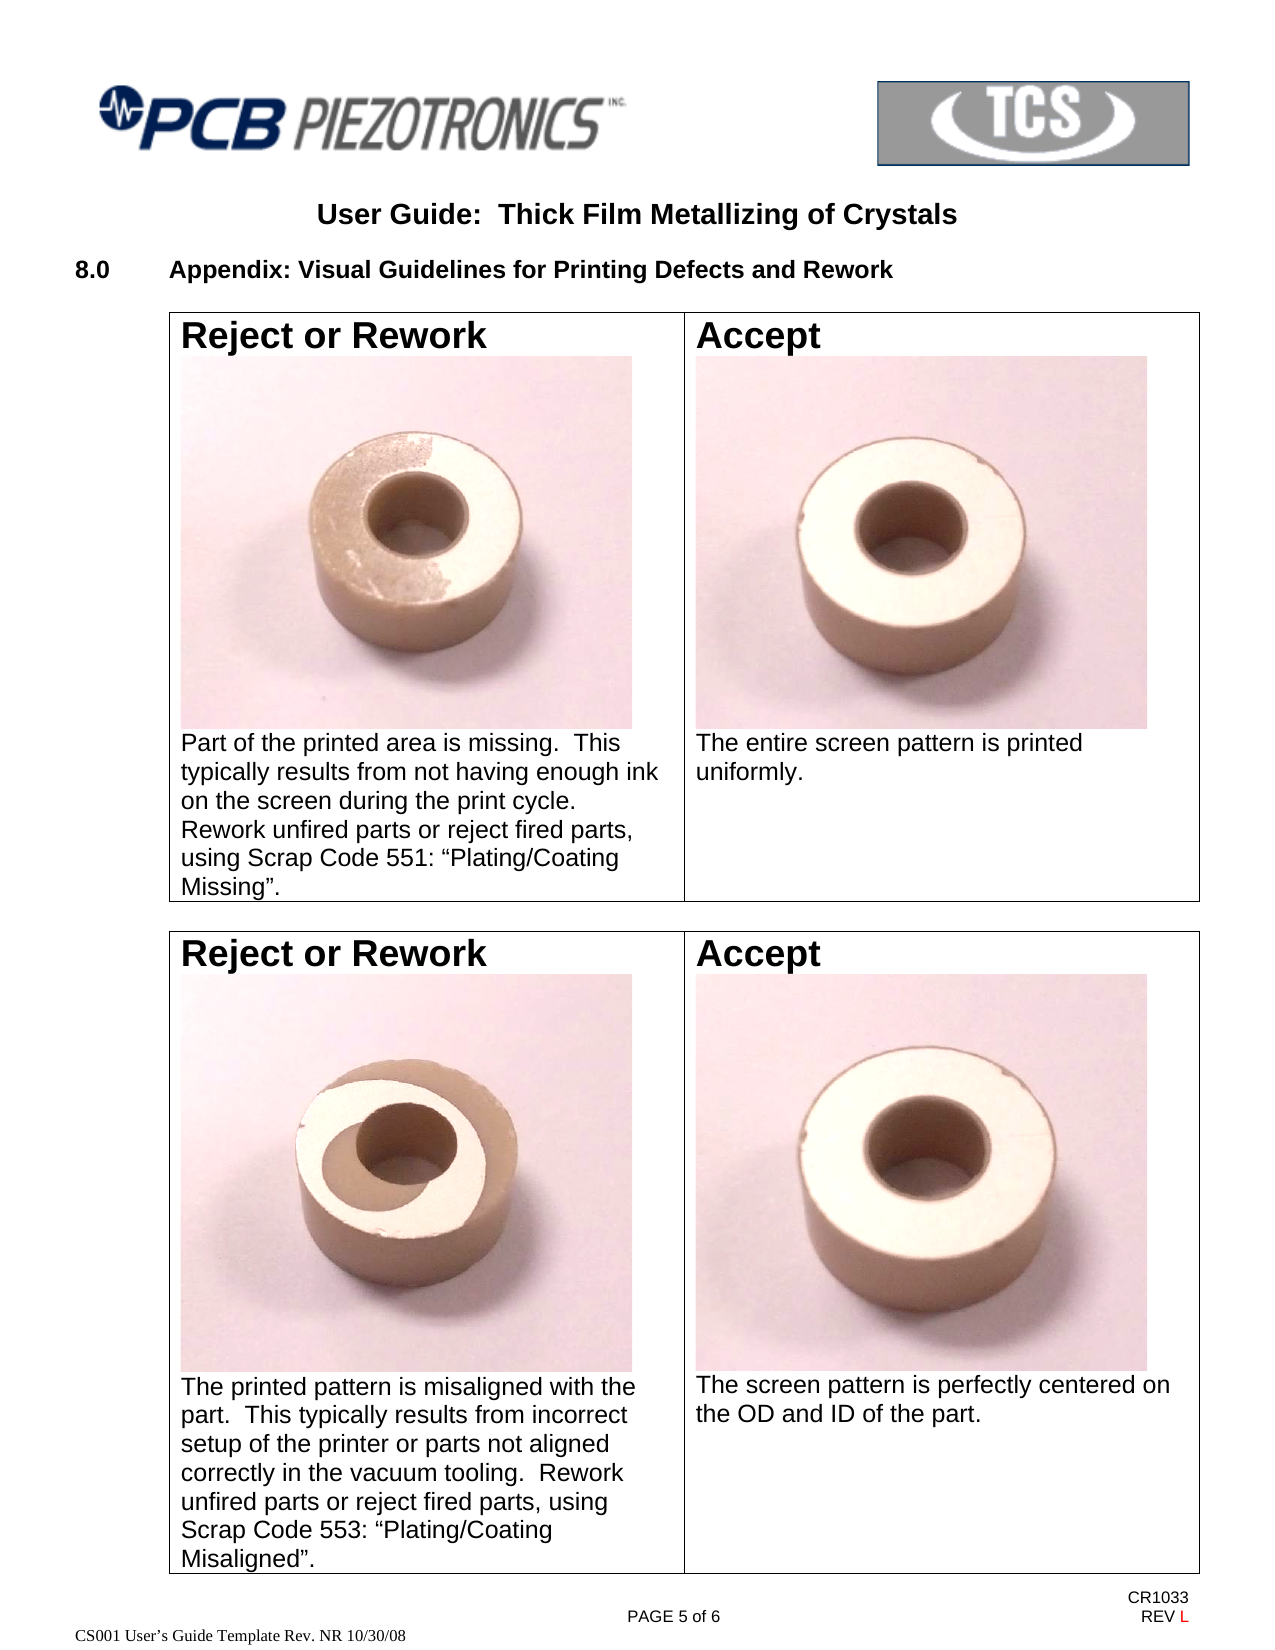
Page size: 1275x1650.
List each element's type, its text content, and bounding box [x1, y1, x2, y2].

text 8.0 Appendix: Visual Guidelines for Printing Defects and Rework [75, 255, 1200, 283]
picture [877, 81, 1190, 166]
table_header Reject or Rework The printed pattern is misaligned with the part. This typically results from incorrect setup of the printer or parts not aligned correctly in the vacuum tooling. Rework unfired parts or reject fired parts, using Scrap Code 553: “Plating/Coating Misaligned”. [170, 932, 684, 1573]
picture [89, 81, 636, 160]
table_header Accept The entire screen pattern is printed uniformly. [685, 313, 1199, 901]
table_header Reject or Rework Part of the printed area is missing. This typically results from not having enough ink on the screen during the print cycle. Rework unfired parts or reject fired parts, using Scrap Code 551: “Plating/Coating Missing”. [170, 313, 684, 901]
table_header Accept The screen pattern is perfectly centered on the OD and ID of the part. [685, 932, 1199, 1573]
